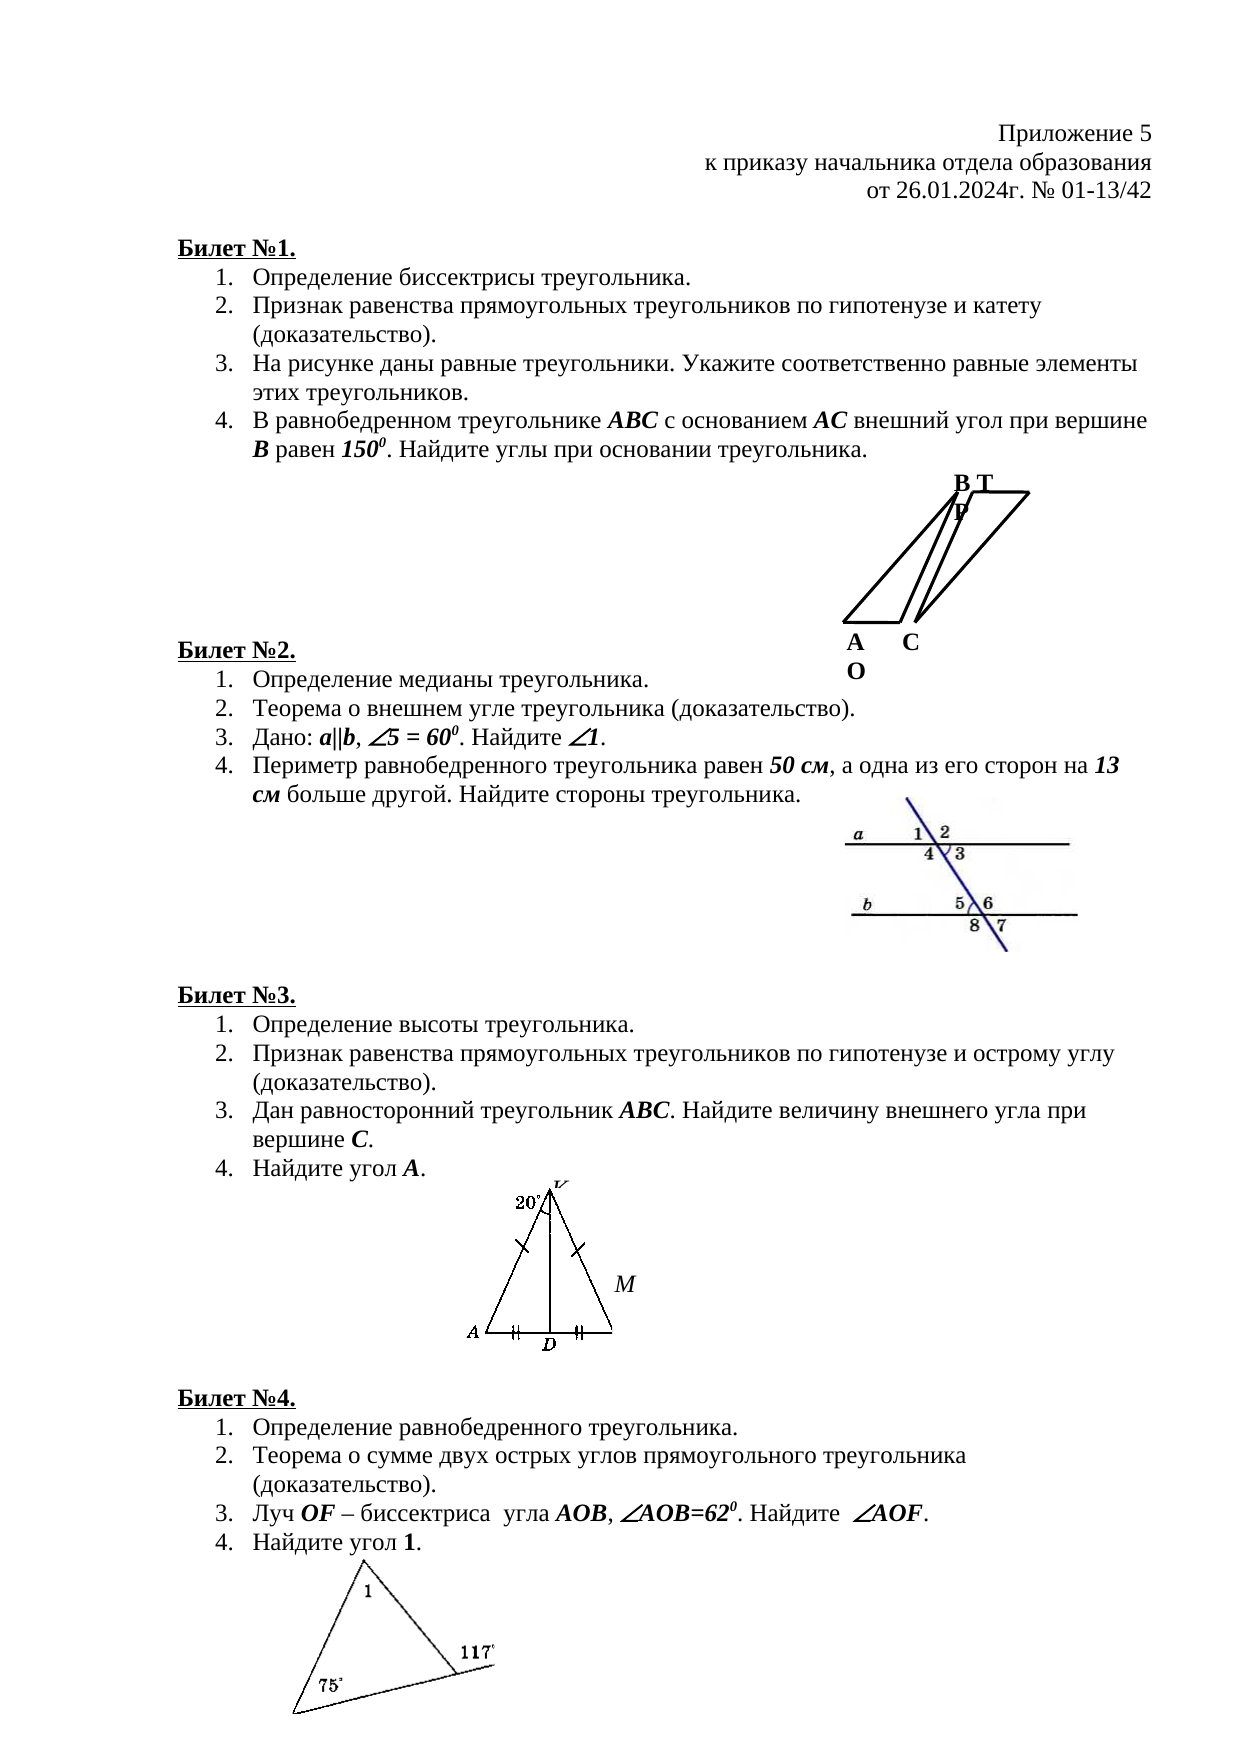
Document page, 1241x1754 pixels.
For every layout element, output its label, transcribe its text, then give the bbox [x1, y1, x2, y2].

picture [291, 1559, 494, 1713]
text Билет №1. [177, 233, 1152, 262]
text от 26.01.2024г. № 01-13/42 [177, 176, 1152, 204]
text Билет №4. [177, 1383, 1152, 1412]
text Билет №3. [177, 981, 1152, 1009]
list Определение биссектрисы треугольника. [215, 262, 1152, 291]
list Дано: a||b, 5 = 600. Найдите 1. [215, 722, 1152, 751]
list Луч OF – биссектриса угла AOB, AOB=620. Найдите AOF. [215, 1498, 1152, 1527]
picture [465, 1188, 612, 1348]
list Признак равенства прямоугольных треугольников по гипотенузе и острому углу (доказательство). [215, 1038, 1152, 1096]
list Определение медианы треугольника. [215, 664, 1152, 693]
list Найдите угол А. [215, 1153, 1152, 1182]
list Теорема о сумме двух острых углов прямоугольного треугольника (доказательство). [215, 1441, 1152, 1498]
list Дан равносторонний треугольник АВС. Найдите величину внешнего угла при вершине С. [215, 1096, 1152, 1153]
list В равнобедренном треугольнике АВС с основанием АС внешний угол при вершине В равен 1500. Найдите углы при основании треугольника. [215, 406, 1152, 463]
list Найдите угол 1. [215, 1527, 1152, 1556]
text Приложение 5 [177, 118, 1152, 147]
list Определение равнобедренного треугольника. [215, 1412, 1152, 1441]
text к приказу начальника отдела образования [177, 147, 1152, 176]
list Периметр равнобедренного треугольника равен 50 см, а одна из его сторон на 13 см больше другой. Найдите стороны треугольника. [215, 751, 1152, 808]
list Теорема о внешнем угле треугольника (доказательство). [215, 693, 1152, 722]
list Признак равенства прямоугольных треугольников по гипотенузе и катету (доказательство). [215, 291, 1152, 348]
text Билет №2. [177, 636, 1152, 664]
list Определение высоты треугольника. [215, 1009, 1152, 1038]
picture [843, 797, 1077, 951]
list На рисунке даны равные треугольники. Укажите соответственно равные элементы этих треугольников. [215, 348, 1152, 406]
